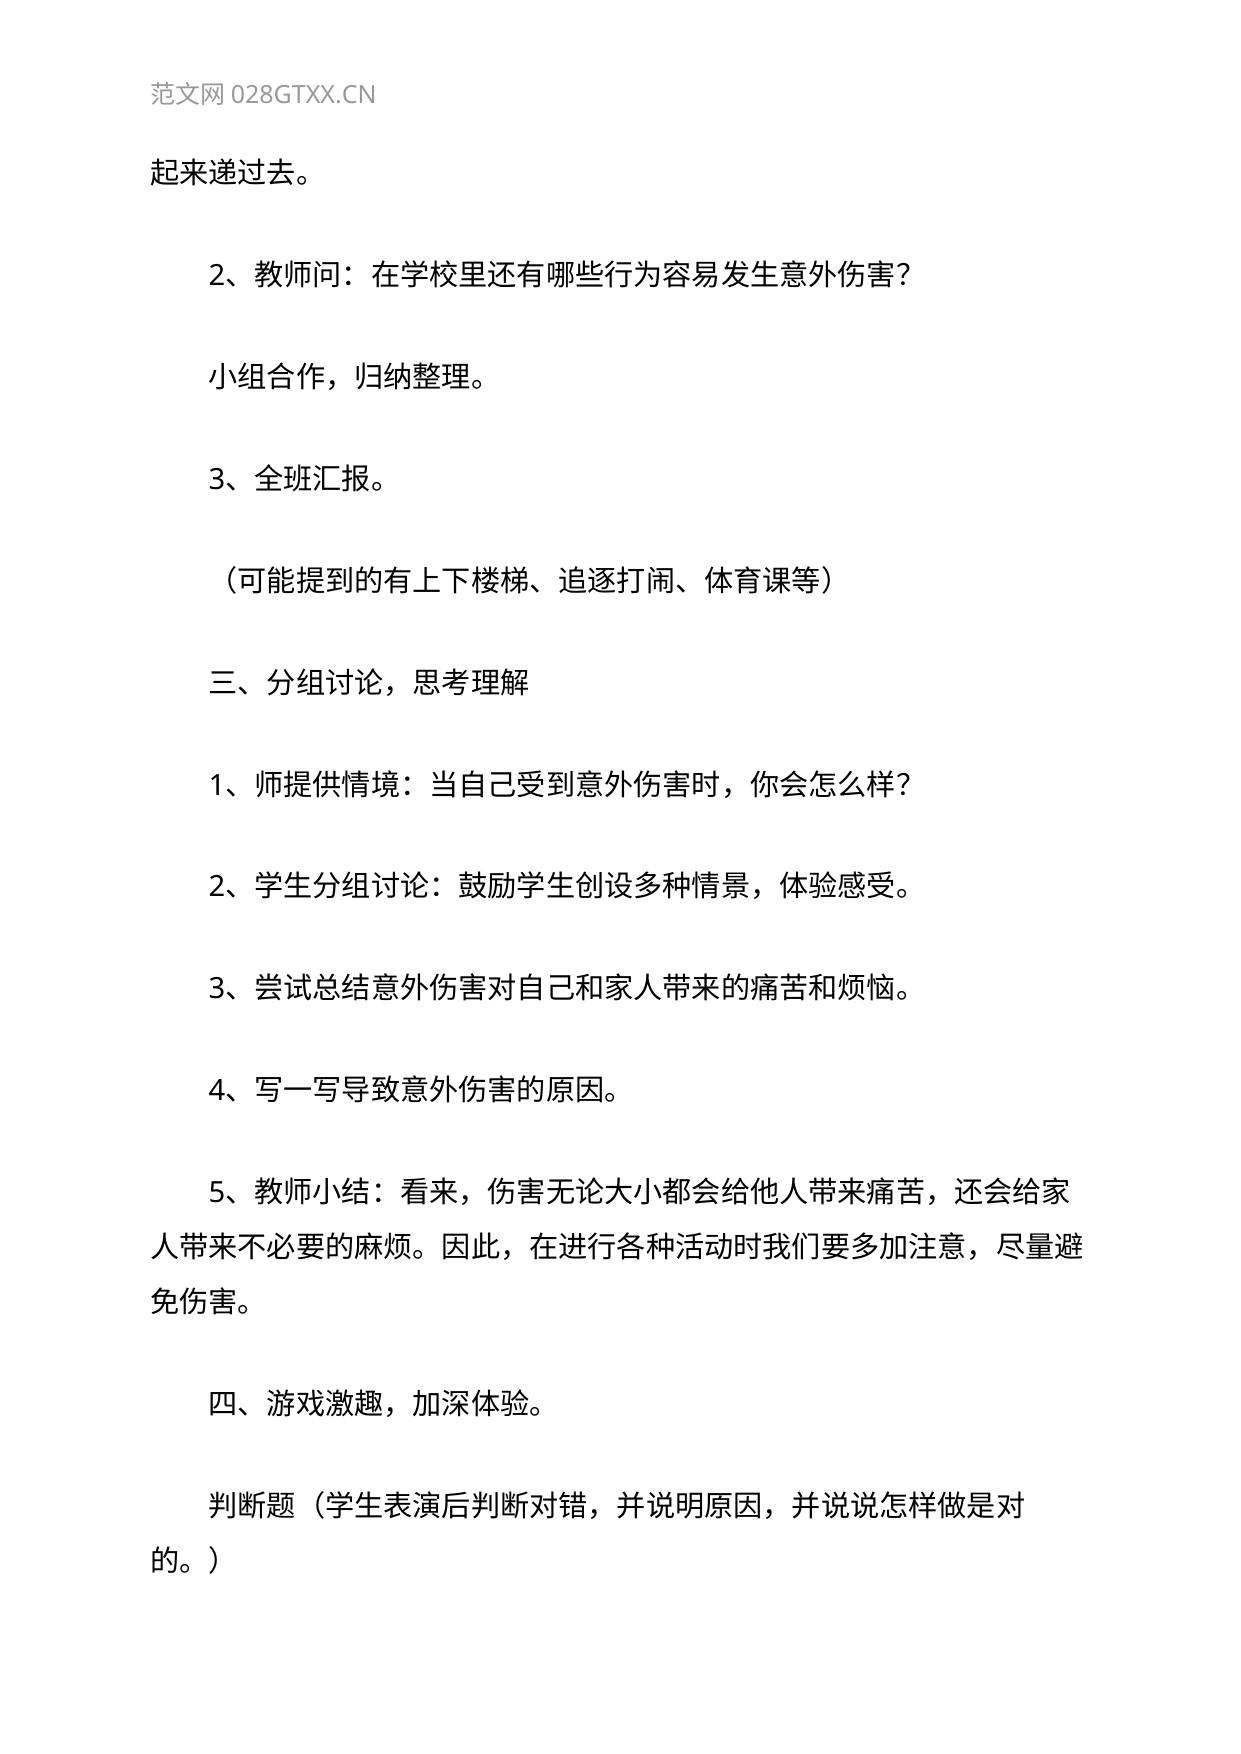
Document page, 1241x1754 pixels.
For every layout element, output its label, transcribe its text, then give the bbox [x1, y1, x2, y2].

text 2、学生分组讨论：鼓励学生创设多种情景，体验感受。 [150, 863, 1090, 905]
text 三、分组讨论，思考理解 [150, 659, 1090, 702]
text 判断题（学生表演后判断对错，并说明原因，并说说怎样做是对的。） [150, 1482, 1090, 1579]
text 四、游戏激趣，加深体验。 [150, 1381, 1090, 1423]
text 5、教师小结：看来，伤害无论大小都会给他人带来痛苦，还会给家人带来不必要的麻烦。因此，在进行各种活动时我们要多加注意，尽量避免伤害。 [150, 1169, 1090, 1321]
text 1、师提供情境：当自己受到意外伤害时，你会怎么样？ [150, 761, 1090, 803]
text 3、全班汇报。 [150, 456, 1090, 498]
text （可能提到的有上下楼梯、追逐打闹、体育课等） [150, 557, 1090, 600]
text 小组合作，归纳整理。 [150, 354, 1090, 396]
text 3、尝试总结意外伤害对自己和家人带来的痛苦和烦恼。 [150, 965, 1090, 1007]
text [150, 150, 1090, 192]
text 2、教师问：在学校里还有哪些行为容易发生意外伤害？ [150, 252, 1090, 294]
text 4、写一写导致意外伤害的原因。 [150, 1067, 1090, 1109]
